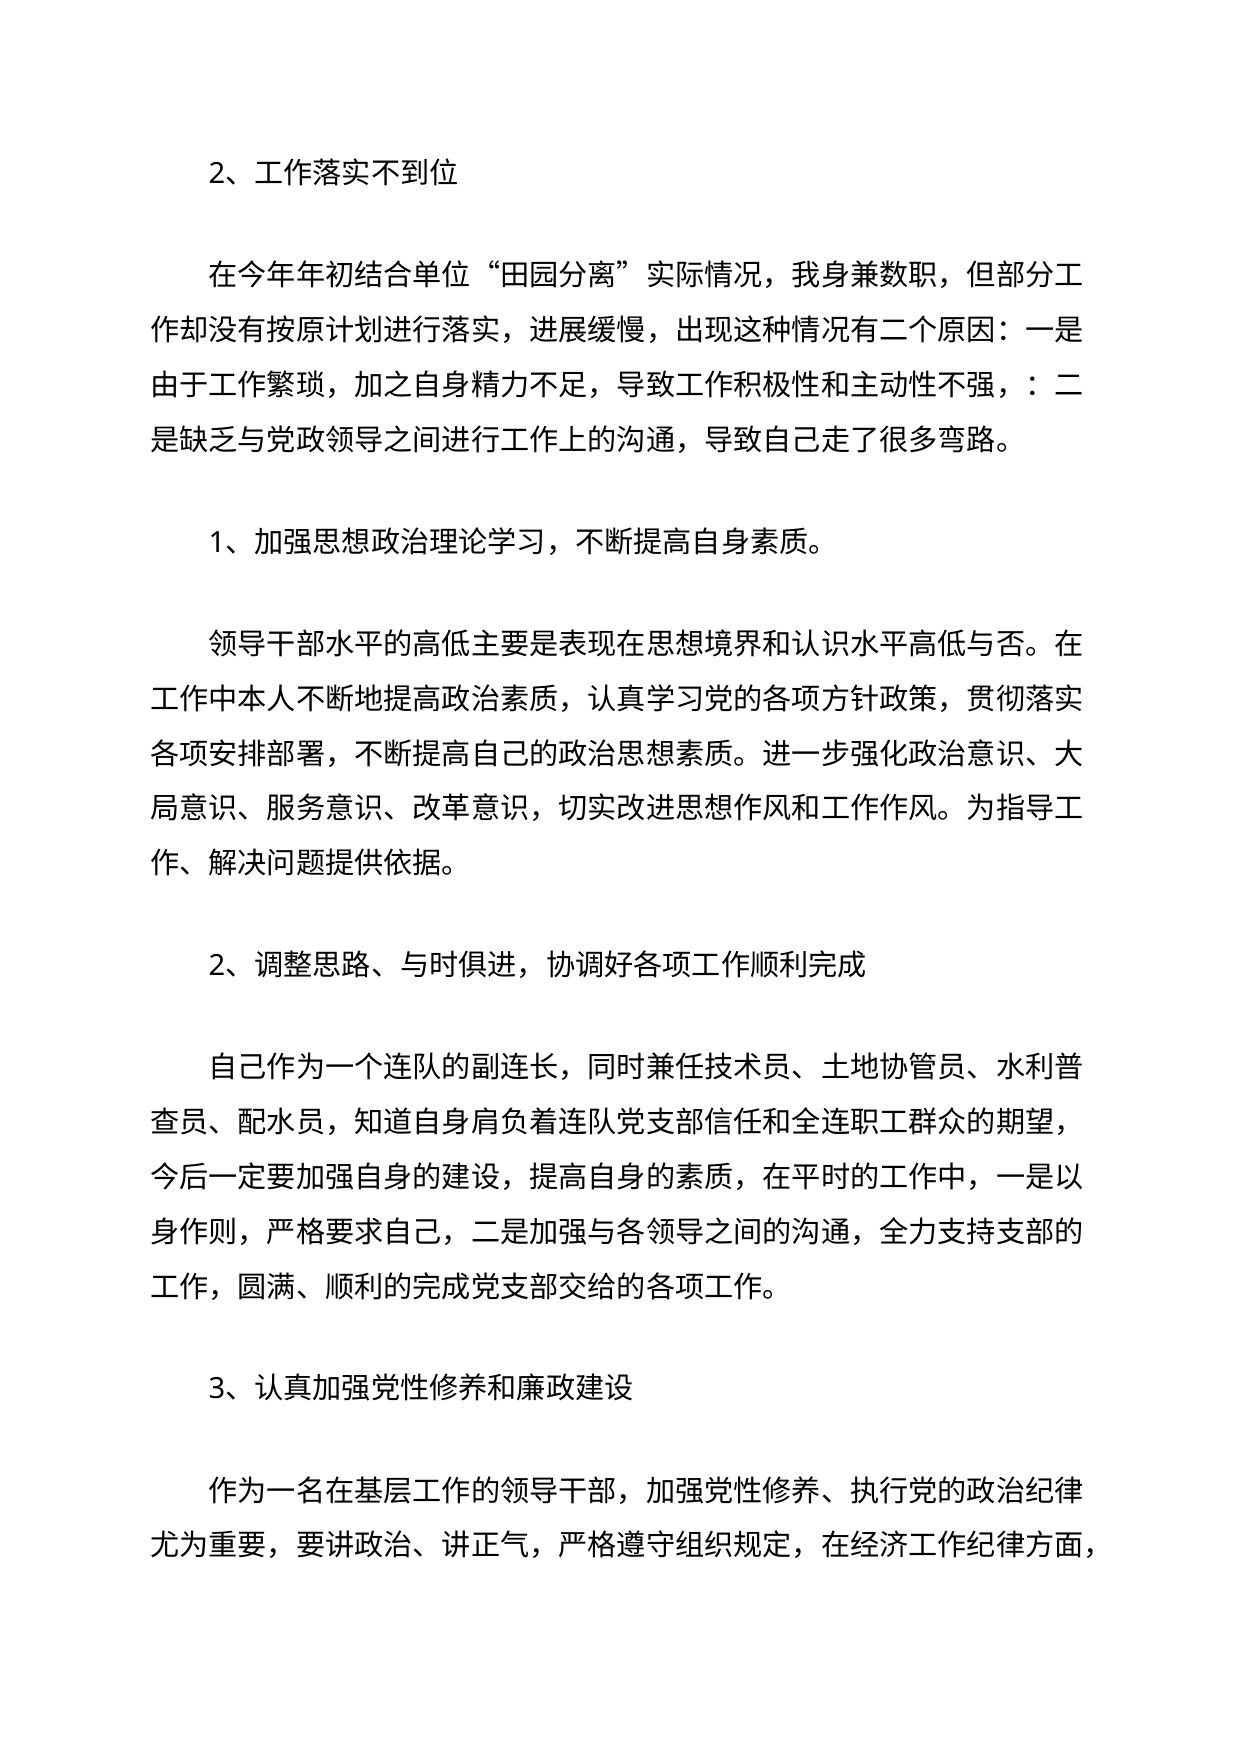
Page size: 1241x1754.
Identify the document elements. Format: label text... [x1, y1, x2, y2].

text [150, 1467, 1090, 1564]
text 领导干部水平的高低主要是表现在思想境界和认识水平高低与否。在工作中本人不断地提高政治素质，认真学习党的各项方针政策，贯彻落实各项安排部署，不断提高自己的政治思想素质。进一步强化政治意识、大局意识、服务意识、改革意识，切实改进思想作风和工作作风。为指导工作、解决问题提供依据。 [150, 620, 1090, 882]
text 自己作为一个连队的副连长，同时兼任技术员、土地协管员、水利普查员、配水员，知道自身肩负着连队党支部信任和全连职工群众的期望，今后一定要加强自身的建设，提高自身的素质，在平时的工作中，一是以身作则，严格要求自己，二是加强与各领导之间的沟通，全力支持支部的工作，圆满、顺利的完成党支部交给的各项工作。 [150, 1044, 1090, 1306]
text 2、调整思路、与时俱进，协调好各项工作顺利完成 [150, 942, 1090, 984]
text 3、认真加强党性修养和廉政建设 [150, 1365, 1090, 1407]
text 1、加强思想政治理论学习，不断提高自身素质。 [150, 518, 1090, 561]
text 2、工作落实不到位 [150, 150, 1090, 192]
text 在今年年初结合单位“田园分离”实际情况，我身兼数职，但部分工作却没有按原计划进行落实，进展缓慢，出现这种情况有二个原因：一是由于工作繁琐，加之自身精力不足，导致工作积极性和主动性不强，：二是缺乏与党政领导之间进行工作上的沟通，导致自己走了很多弯路。 [150, 252, 1090, 459]
